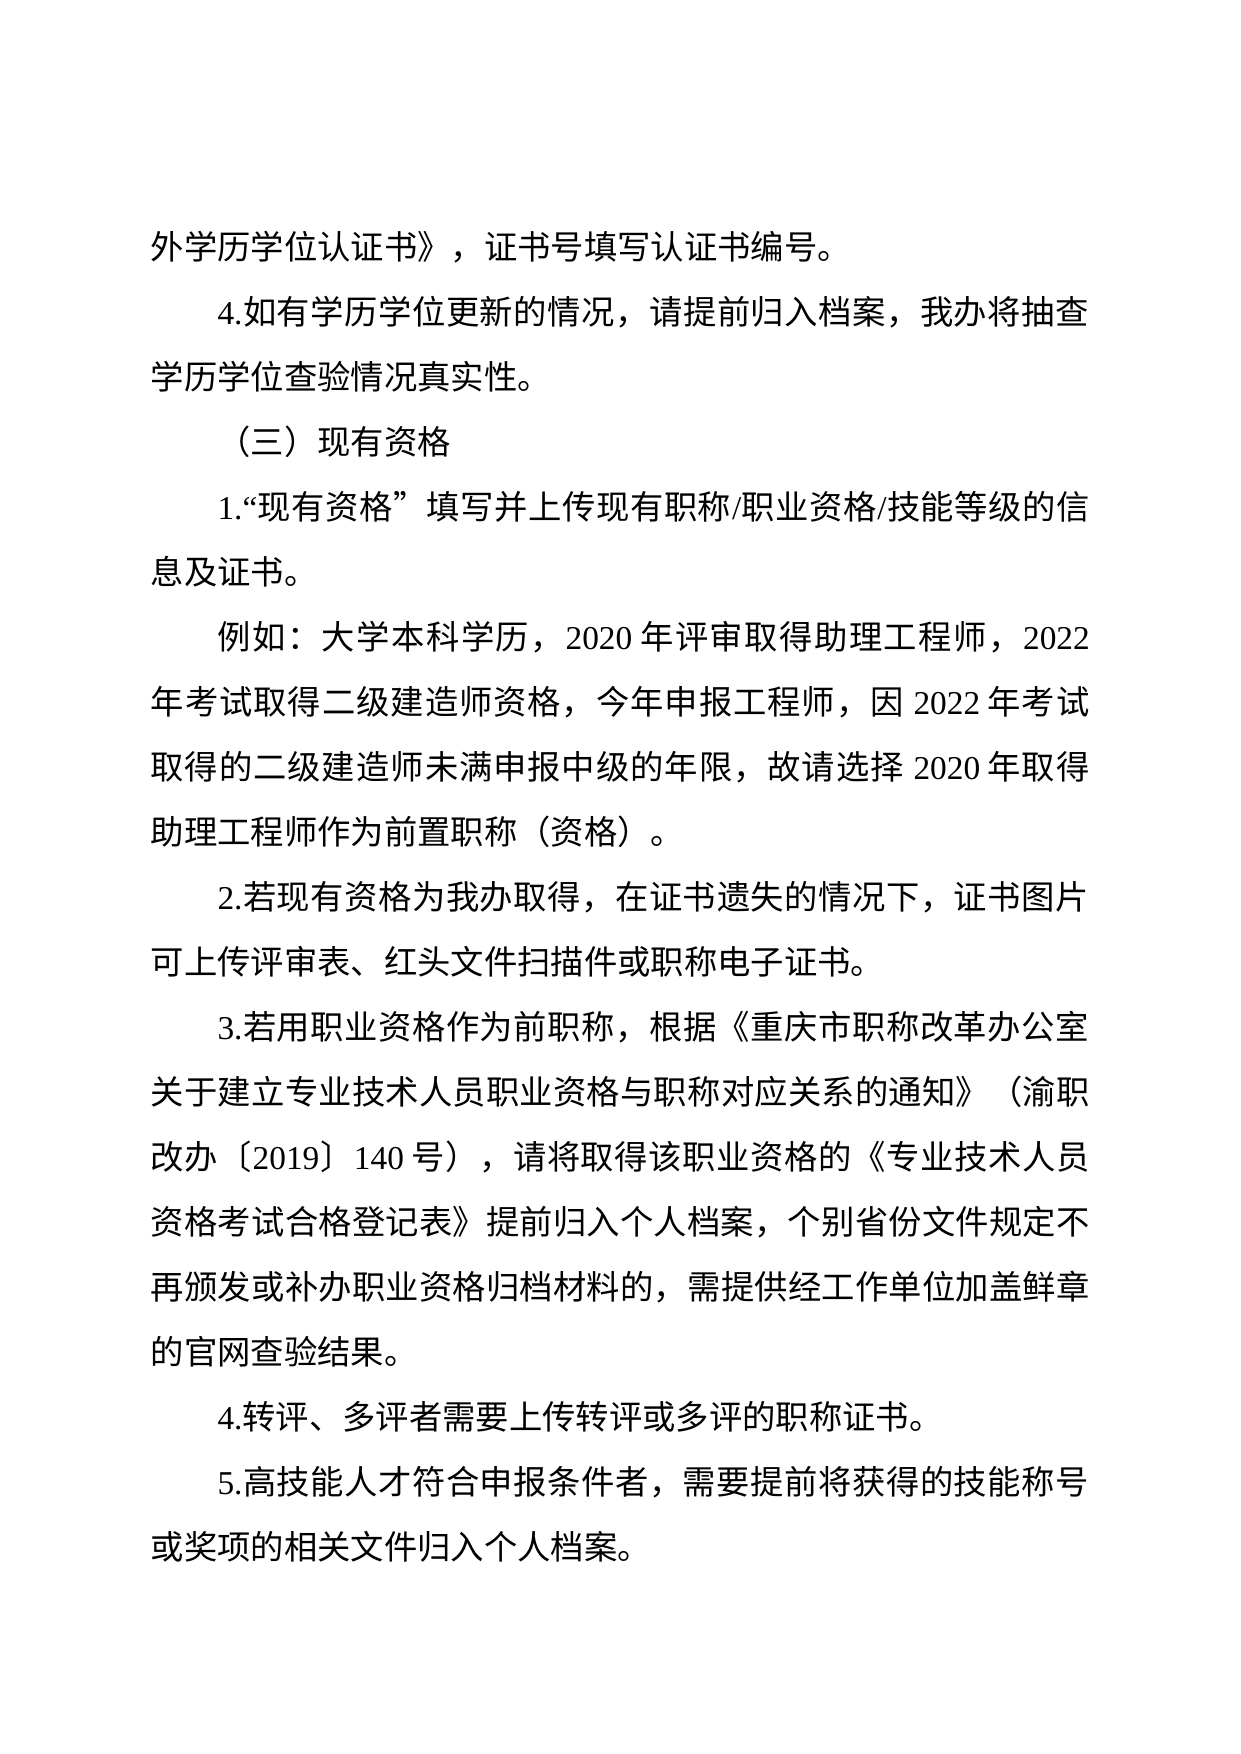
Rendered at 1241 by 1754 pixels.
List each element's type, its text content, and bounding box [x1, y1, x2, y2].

text 1.“现有资格”填写并上传现有职称/职业资格/技能等级的信息及证书。 [151, 472, 1089, 602]
text 例如：大学本科学历，2020年评审取得助理工程师，2022年考试取得二级建造师资格，今年申报工程师，因2022年考试取得的二级建造师未满申报中级的年限，故请选择2020年取得助理工程师作为前置职称（资格）。 [151, 602, 1089, 862]
text （三）现有资格 [151, 407, 1089, 472]
text 2.若现有资格为我办取得，在证书遗失的情况下，证书图片可上传评审表、红头文件扫描件或职称电子证书。 [151, 862, 1089, 992]
text 4.转评、多评者需要上传转评或多评的职称证书。 [151, 1382, 1089, 1447]
text 3.若用职业资格作为前职称，根据《重庆市职称改革办公室关于建立专业技术人员职业资格与职称对应关系的通知》（渝职改办〔2019〕140号），请将取得该职业资格的《专业技术人员资格考试合格登记表》提前归入个人档案，个别省份文件规定不再颁发或补办职业资格归档材料的，需提供经工作单位加盖鲜章的官网查验结果。 [151, 992, 1089, 1382]
text 5.高技能人才符合申报条件者，需要提前将获得的技能称号或奖项的相关文件归入个人档案。 [151, 1447, 1089, 1577]
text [151, 212, 1089, 277]
text 4.如有学历学位更新的情况，请提前归入档案，我办将抽查学历学位查验情况真实性。 [151, 277, 1089, 407]
